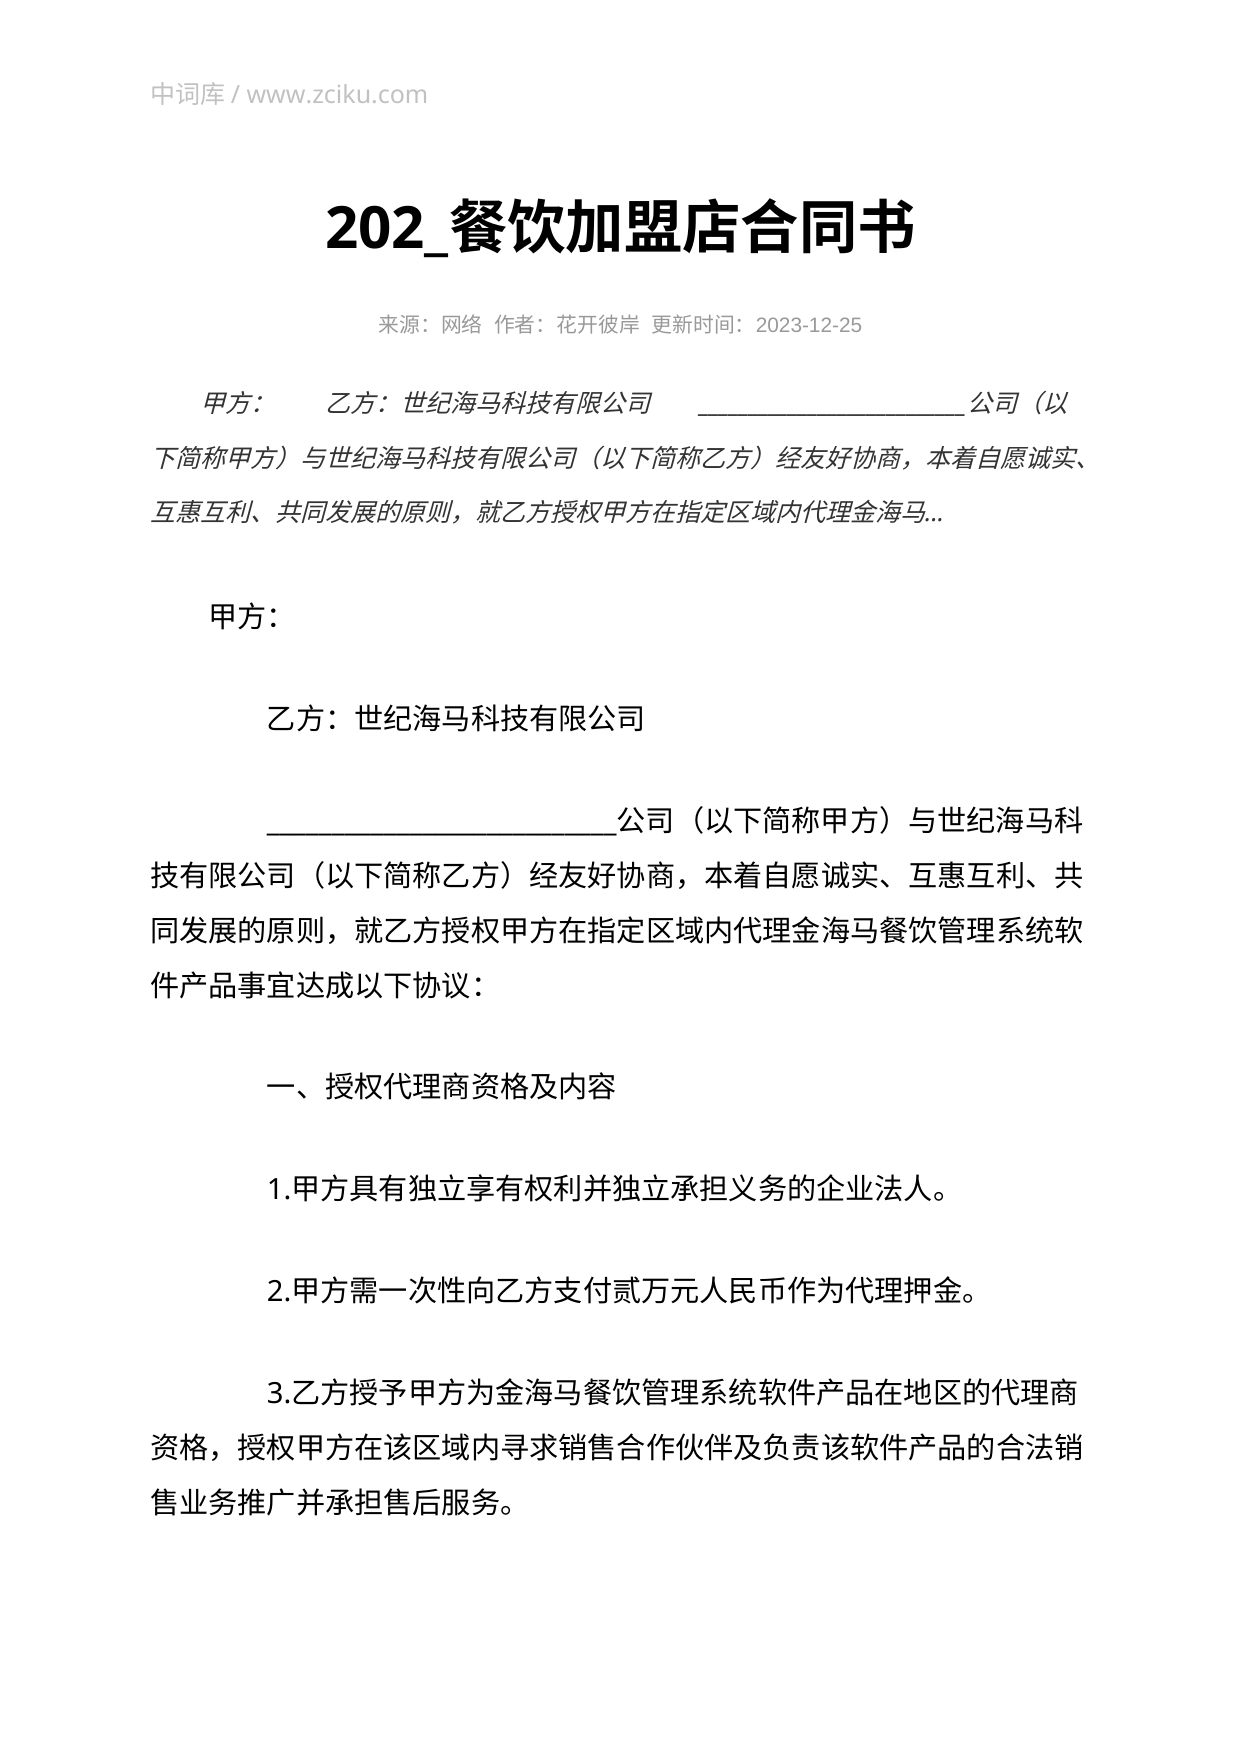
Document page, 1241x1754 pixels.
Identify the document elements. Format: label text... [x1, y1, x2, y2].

text 一、授权代理商资格及内容 [150, 1064, 1090, 1106]
text 甲方： [150, 594, 1090, 636]
text 乙方：世纪海马科技有限公司 [150, 696, 1090, 738]
subtitle 202_餐饮加盟店合同书 [150, 181, 1090, 266]
text 来源：网络 作者：花开彼岸 更新时间：2023-12-25 [150, 313, 1090, 337]
text ___________________________公司（以下简称甲方）与世纪海马科技有限公司（以下简称乙方）经友好协商，本着自愿诚实、互惠互利、共同发展的原则，就乙方授权甲方在指定区域内代理金海马餐饮管理系统软件产品事宜达成以下协议： [150, 797, 1090, 1004]
text 3.乙方授予甲方为金海马餐饮管理系统软件产品在地区的代理商资格，授权甲方在该区域内寻求销售合作伙伴及负责该软件产品的合法销售业务推广并承担售后服务。 [150, 1369, 1090, 1522]
text 甲方： 乙方：世纪海马科技有限公司 ___________________________公司（以下简称甲方）与世纪海马科技有限公司（以下简称乙方）经友好协商，本着自愿诚实、互惠互利、共同发展的原则，就乙方授权甲方在指定区域内代理金海马... [150, 384, 1090, 529]
text 2.甲方需一次性向乙方支付贰万元人民币作为代理押金。 [150, 1268, 1090, 1310]
text 1.甲方具有独立享有权利并独立承担义务的企业法人。 [150, 1166, 1090, 1208]
